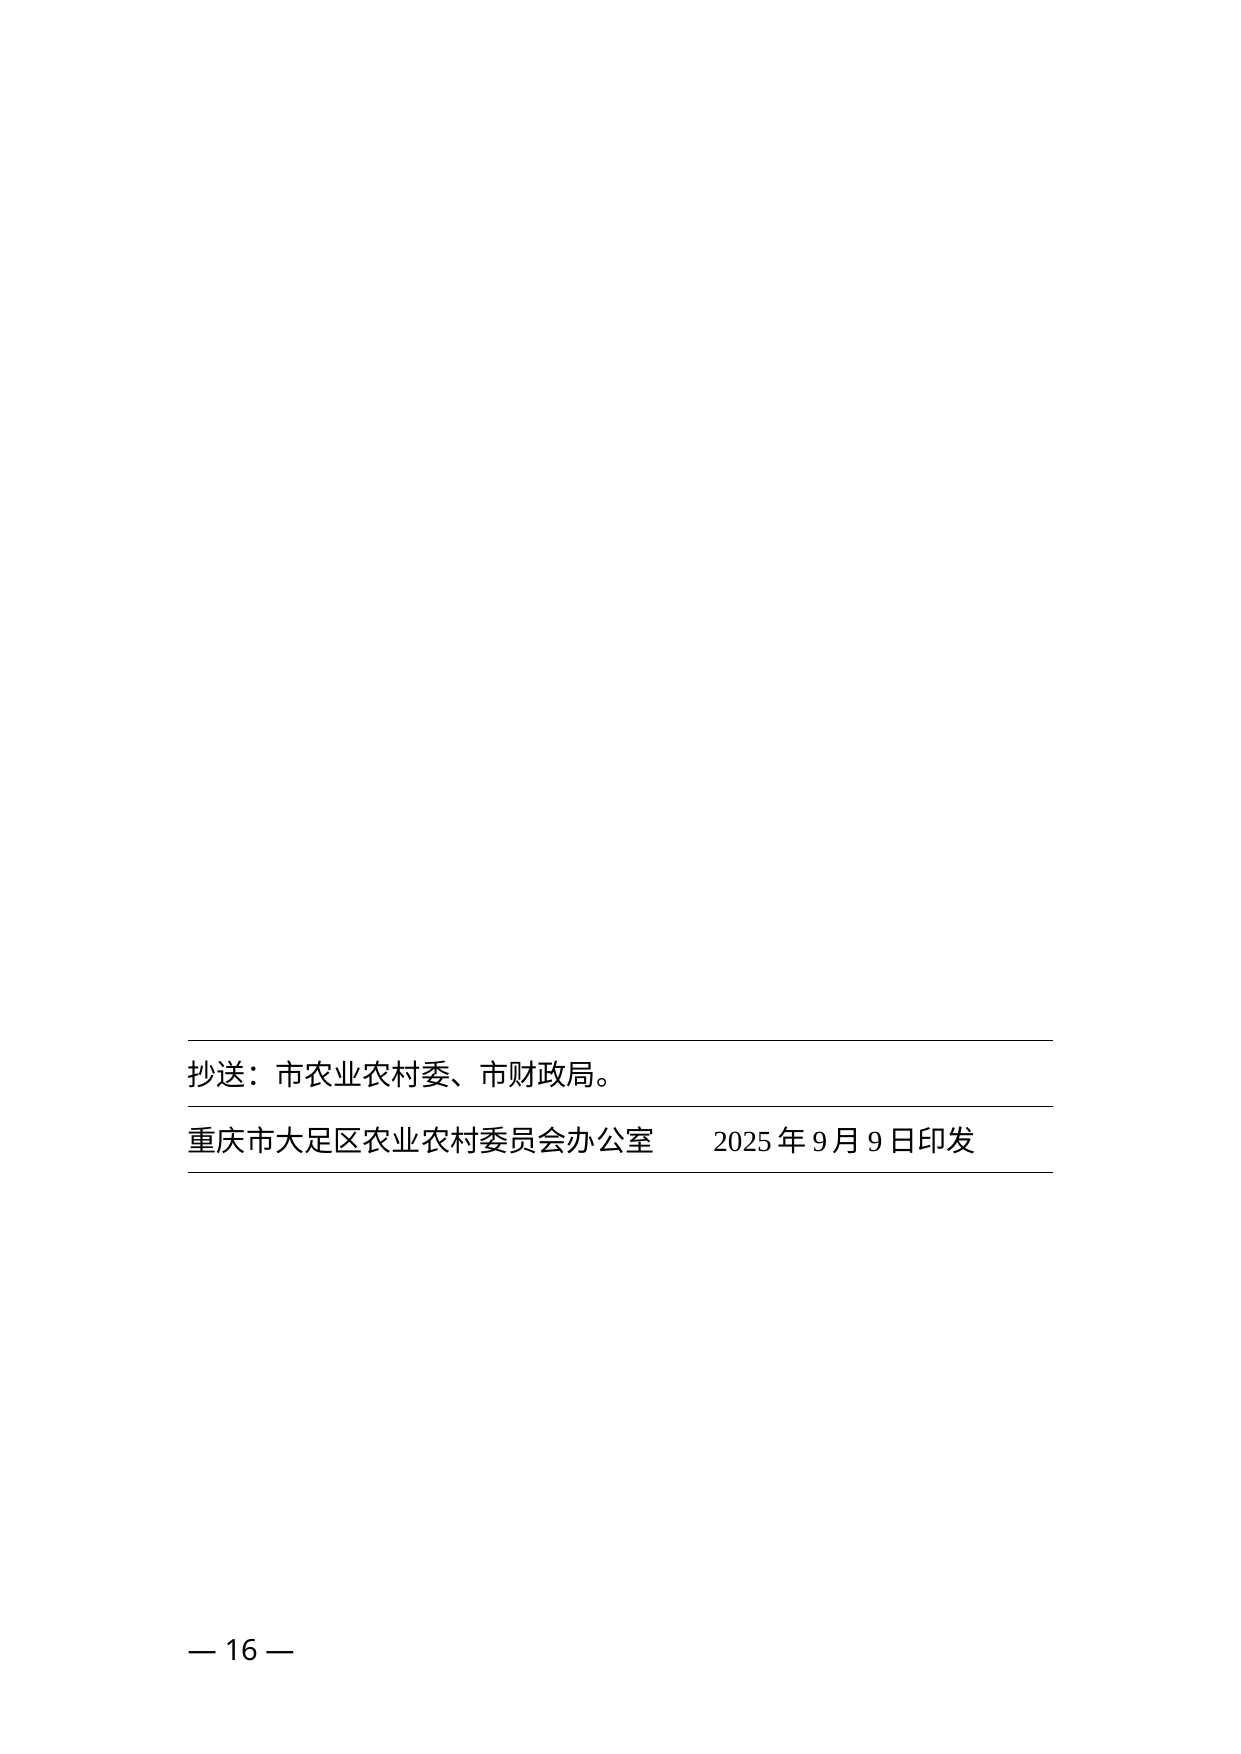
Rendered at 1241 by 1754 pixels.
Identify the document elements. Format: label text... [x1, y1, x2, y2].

text 抄送：市农业农村委、市财政局。 [187, 1041, 1053, 1106]
text 重庆市大足区农业农村委员会办公室 2025年9月9日印发 [187, 1107, 1053, 1173]
